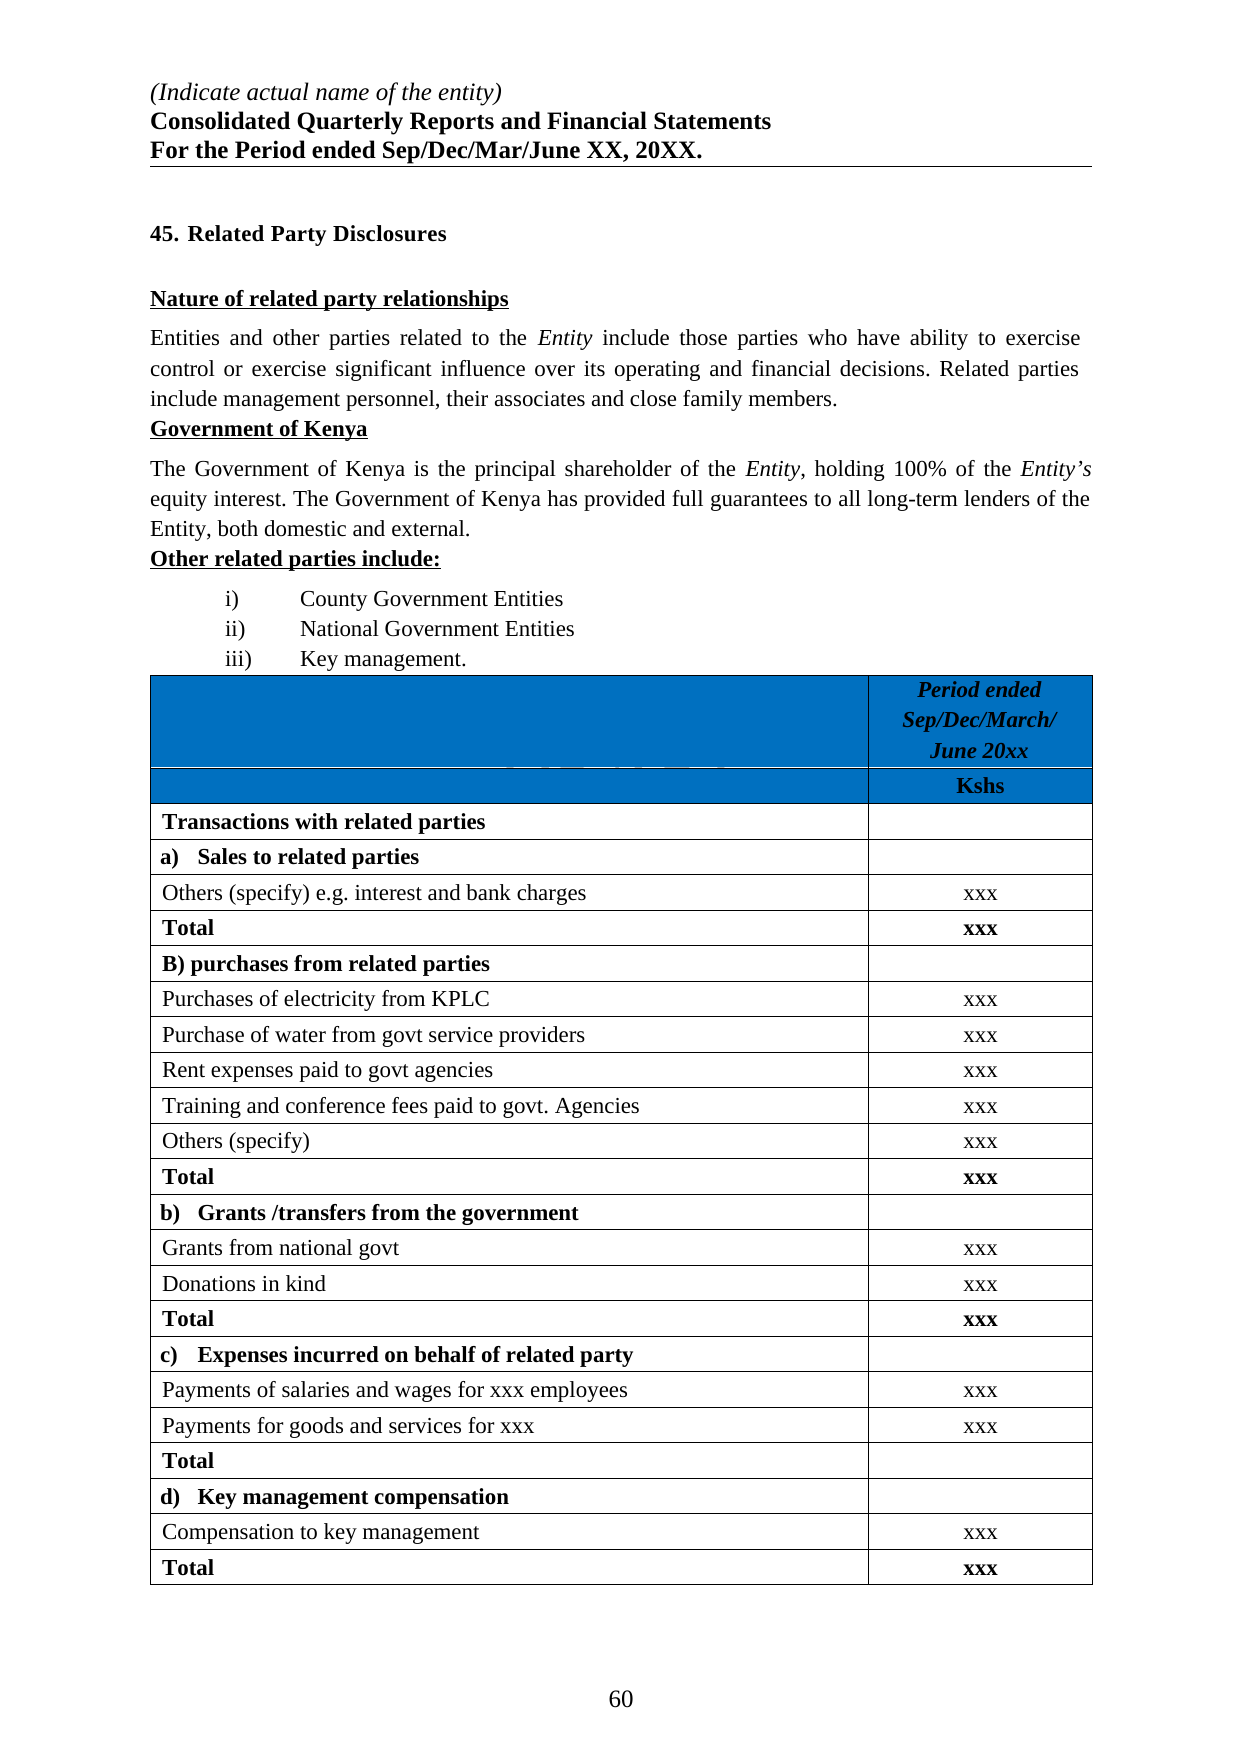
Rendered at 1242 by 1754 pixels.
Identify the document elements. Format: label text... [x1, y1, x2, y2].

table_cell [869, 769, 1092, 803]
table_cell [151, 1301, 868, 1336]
list County Government Entities [225, 585, 1092, 611]
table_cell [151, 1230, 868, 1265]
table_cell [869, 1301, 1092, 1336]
text Entities and other parties related to the Entity include those parties who have ability to exercise control or exercise significant influence over its operating and financial decisions. Related parties include management personnel, their associates and close family members. [150, 324, 1082, 411]
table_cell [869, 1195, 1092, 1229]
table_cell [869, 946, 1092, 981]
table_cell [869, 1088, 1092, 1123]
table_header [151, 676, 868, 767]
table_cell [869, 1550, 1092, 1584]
text Nature of related party relationships [150, 285, 1092, 311]
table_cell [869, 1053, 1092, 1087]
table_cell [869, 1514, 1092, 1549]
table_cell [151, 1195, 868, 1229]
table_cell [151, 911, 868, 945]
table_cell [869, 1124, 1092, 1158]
list Key management. [225, 645, 1092, 671]
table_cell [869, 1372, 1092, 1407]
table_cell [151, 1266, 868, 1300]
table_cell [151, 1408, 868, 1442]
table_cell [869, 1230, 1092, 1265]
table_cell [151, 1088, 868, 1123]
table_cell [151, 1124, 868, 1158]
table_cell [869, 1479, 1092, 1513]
list Related Party Disclosures [150, 221, 1094, 247]
text Other related parties include: [150, 545, 1092, 572]
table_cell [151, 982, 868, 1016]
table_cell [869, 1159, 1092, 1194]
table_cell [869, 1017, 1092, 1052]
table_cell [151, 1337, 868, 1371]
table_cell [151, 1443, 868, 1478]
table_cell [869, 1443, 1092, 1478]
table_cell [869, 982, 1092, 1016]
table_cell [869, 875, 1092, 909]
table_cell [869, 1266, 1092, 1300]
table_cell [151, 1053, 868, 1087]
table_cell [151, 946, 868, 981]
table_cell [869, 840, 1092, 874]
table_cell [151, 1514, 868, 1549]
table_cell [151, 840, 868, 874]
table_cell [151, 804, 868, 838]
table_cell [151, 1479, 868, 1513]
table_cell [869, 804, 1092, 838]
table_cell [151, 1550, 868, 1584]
list National Government Entities [225, 615, 1092, 641]
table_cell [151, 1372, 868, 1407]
text The Government of Kenya is the principal shareholder of the Entity, holding 100% of the Entity’s equity interest. The Government of Kenya has provided full guarantees to all long-term lenders of the Entity, both domestic and external. [150, 454, 1092, 541]
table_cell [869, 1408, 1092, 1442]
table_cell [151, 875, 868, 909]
text Government of Kenya [150, 415, 1092, 441]
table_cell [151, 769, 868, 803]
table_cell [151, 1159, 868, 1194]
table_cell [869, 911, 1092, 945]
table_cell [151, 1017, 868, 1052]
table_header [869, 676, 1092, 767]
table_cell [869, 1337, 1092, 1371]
